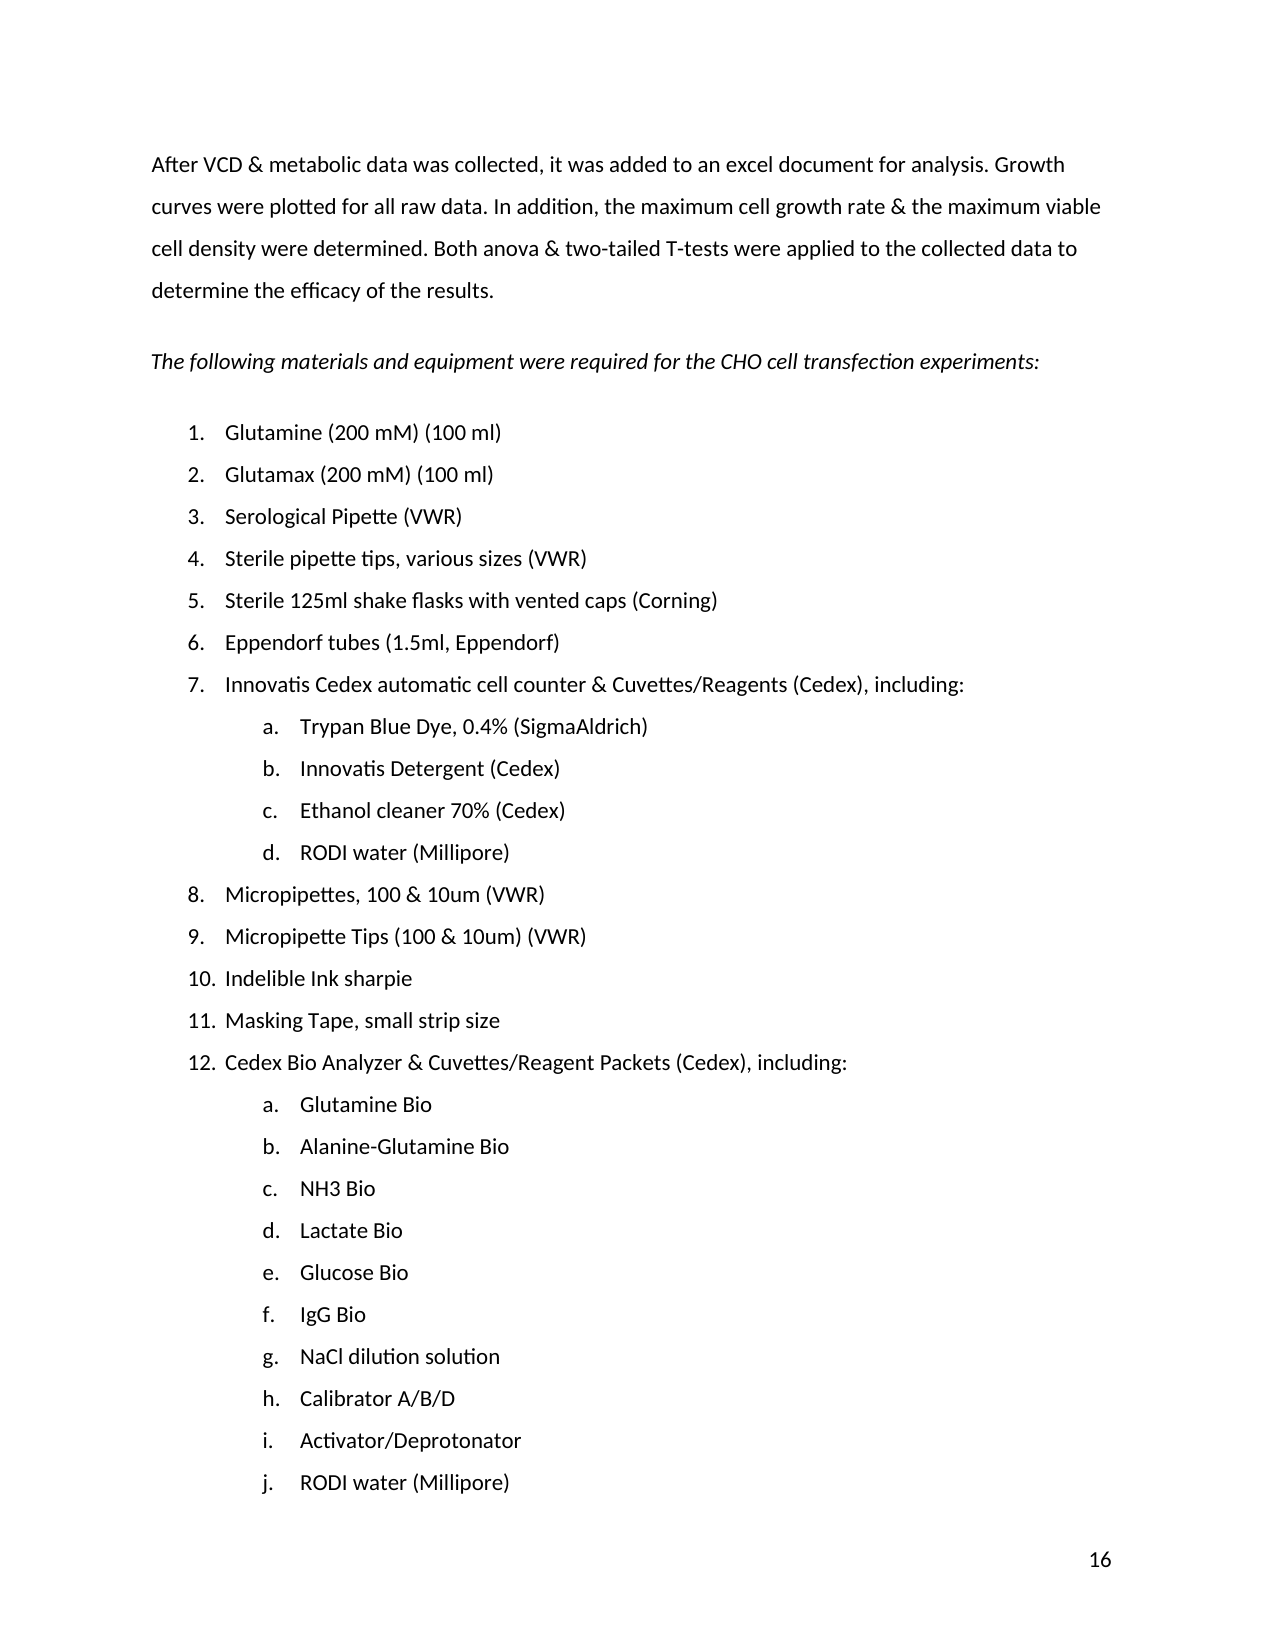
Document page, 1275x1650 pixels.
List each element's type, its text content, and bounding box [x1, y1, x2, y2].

list Sterile pipette tips, various sizes (VWR) [187, 544, 1112, 572]
list Innovatis Cedex automatic cell counter & Cuvettes/Reagents (Cedex), including: [187, 670, 1112, 698]
list NaCl dilution solution [262, 1342, 1112, 1370]
list Glucose Bio [262, 1258, 1112, 1286]
list IgG Bio [262, 1300, 1112, 1328]
list Cedex Bio Analyzer & Cuvettes/Reagent Packets (Cedex), including: [187, 1048, 1112, 1076]
list Innovatis Detergent (Cedex) [262, 754, 1112, 782]
list Trypan Blue Dye, 0.4% (SigmaAldrich) [262, 712, 1112, 740]
list Glutamine Bio [262, 1090, 1112, 1118]
list Glutamax (200 mM) (100 ml) [187, 460, 1112, 488]
list RODI water (Millipore) [262, 838, 1112, 866]
list Micropipette Tips (100 & 10um) (VWR) [187, 922, 1112, 950]
list Alanine-Glutamine Bio [262, 1132, 1112, 1160]
list Masking Tape, small strip size [187, 1006, 1112, 1034]
list Glutamine (200 mM) (100 ml) [187, 418, 1112, 446]
list Lactate Bio [262, 1216, 1112, 1244]
list Ethanol cleaner 70% (Cedex) [262, 796, 1112, 824]
text The following materials and equipment were required for the CHO cell transfection experiments: [150, 347, 1112, 375]
list RODI water (Millipore) [262, 1468, 1112, 1496]
list Micropipettes, 100 & 10um (VWR) [187, 880, 1112, 908]
list NH3 Bio [262, 1174, 1112, 1202]
text After VCD & metabolic data was collected, it was added to an excel document for analysis. Growth curves were plotted for all raw data. In addition, the maximum cell growth rate & the maximum viable cell density were determined. Both anova & two-tailed T-tests were applied to the collected data to determine the efficacy of the results. [151, 150, 1125, 304]
list Eppendorf tubes (1.5ml, Eppendorf) [187, 628, 1112, 656]
list Activator/Deprotonator [262, 1426, 1112, 1454]
list Indelible Ink sharpie [187, 964, 1112, 992]
list Calibrator A/B/D [262, 1384, 1112, 1412]
list Sterile 125ml shake flasks with vented caps (Corning) [187, 586, 1112, 614]
list Serological Pipette (VWR) [187, 502, 1112, 530]
